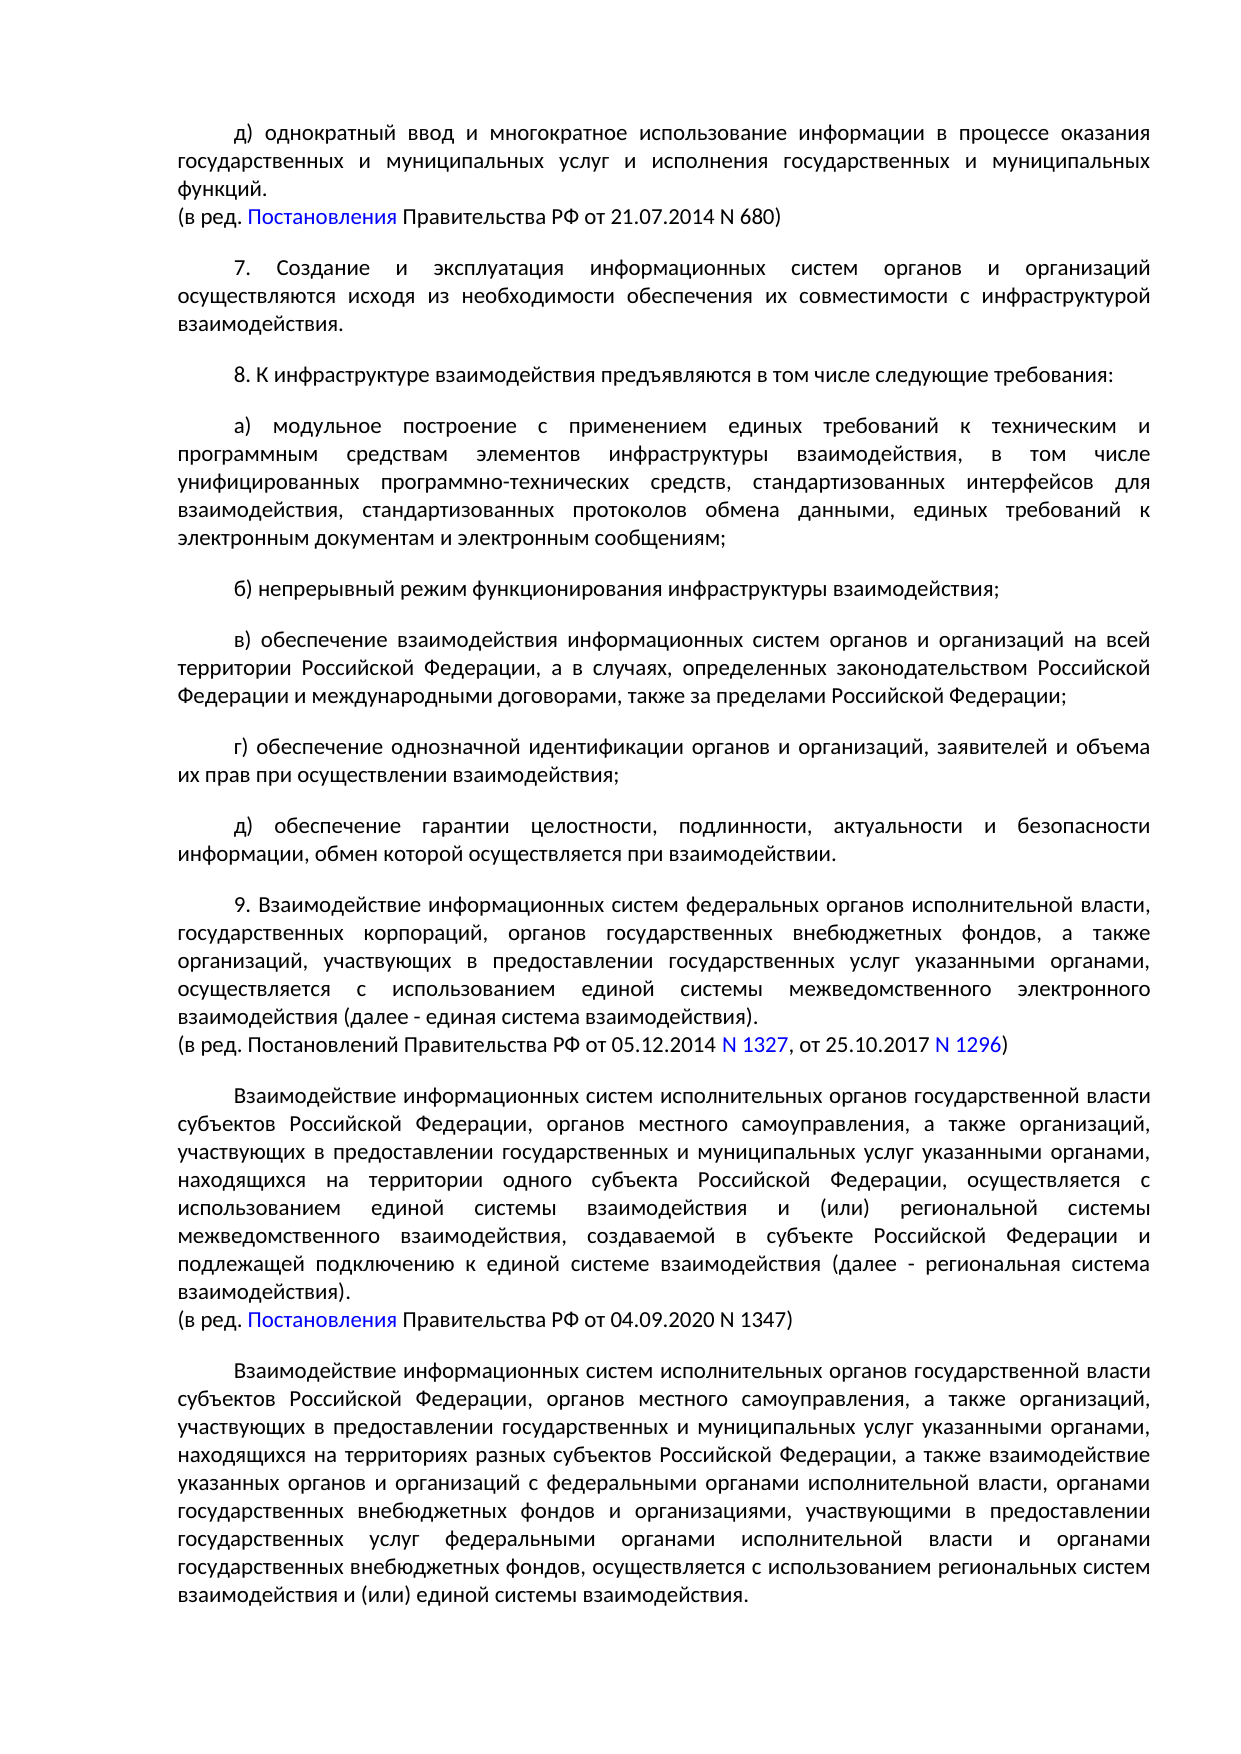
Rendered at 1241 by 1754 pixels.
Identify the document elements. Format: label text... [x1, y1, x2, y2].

text (в ред. Постановления Правительства РФ от 04.09.2020 N 1347) [177, 1305, 1152, 1333]
text д) обеспечение гарантии целостности, подлинности, актуальности и безопасности информации, обмен которой осуществляется при взаимодействии. [177, 811, 1152, 867]
text г) обеспечение однозначной идентификации органов и организаций, заявителей и объема их прав при осуществлении взаимодействия; [177, 732, 1152, 788]
text д) однократный ввод и многократное использование информации в процессе оказания государственных и муниципальных услуг и исполнения государственных и муниципальных функций. [177, 118, 1152, 202]
text 7. Создание и эксплуатация информационных систем органов и организаций осуществляются исходя из необходимости обеспечения их совместимости с инфраструктурой взаимодействия. [177, 253, 1152, 337]
text Взаимодействие информационных систем исполнительных органов государственной власти субъектов Российской Федерации, органов местного самоуправления, а также организаций, участвующих в предоставлении государственных и муниципальных услуг указанными органами, находящихся на территориях разных субъектов Российской Федерации, а также взаимодействие указанных органов и организаций с федеральными органами исполнительной власти, органами государственных внебюджетных фондов и организациями, участвующими в предоставлении государственных услуг федеральными органами исполнительной власти и органами государственных внебюджетных фондов, осуществляется с использованием региональных систем взаимодействия и (или) единой системы взаимодействия. [177, 1356, 1152, 1608]
text 9. Взаимодействие информационных систем федеральных органов исполнительной власти, государственных корпораций, органов государственных внебюджетных фондов, а также организаций, участвующих в предоставлении государственных услуг указанными органами, осуществляется с использованием единой системы межведомственного электронного взаимодействия (далее - единая система взаимодействия). [177, 890, 1152, 1030]
text б) непрерывный режим функционирования инфраструктуры взаимодействия; [177, 574, 1152, 602]
text в) обеспечение взаимодействия информационных систем органов и организаций на всей территории Российской Федерации, а в случаях, определенных законодательством Российской Федерации и международными договорами, также за пределами Российской Федерации; [177, 625, 1152, 709]
text Взаимодействие информационных систем исполнительных органов государственной власти субъектов Российской Федерации, органов местного самоуправления, а также организаций, участвующих в предоставлении государственных и муниципальных услуг указанными органами, находящихся на территории одного субъекта Российской Федерации, осуществляется с использованием единой системы взаимодействия и (или) региональной системы межведомственного взаимодействия, создаваемой в субъекте Российской Федерации и подлежащей подключению к единой системе взаимодействия (далее - региональная система взаимодействия). [177, 1081, 1152, 1305]
text а) модульное построение с применением единых требований к техническим и программным средствам элементов инфраструктуры взаимодействия, в том числе унифицированных программно-технических средств, стандартизованных интерфейсов для взаимодействия, стандартизованных протоколов обмена данными, единых требований к электронным документам и электронным сообщениям; [177, 411, 1152, 551]
text (в ред. Постановления Правительства РФ от 21.07.2014 N 680) [177, 202, 1152, 230]
text 8. К инфраструктуре взаимодействия предъявляются в том числе следующие требования: [177, 360, 1152, 388]
text (в ред. Постановлений Правительства РФ от 05.12.2014 N 1327, от 25.10.2017 N 1296) [177, 1030, 1152, 1058]
